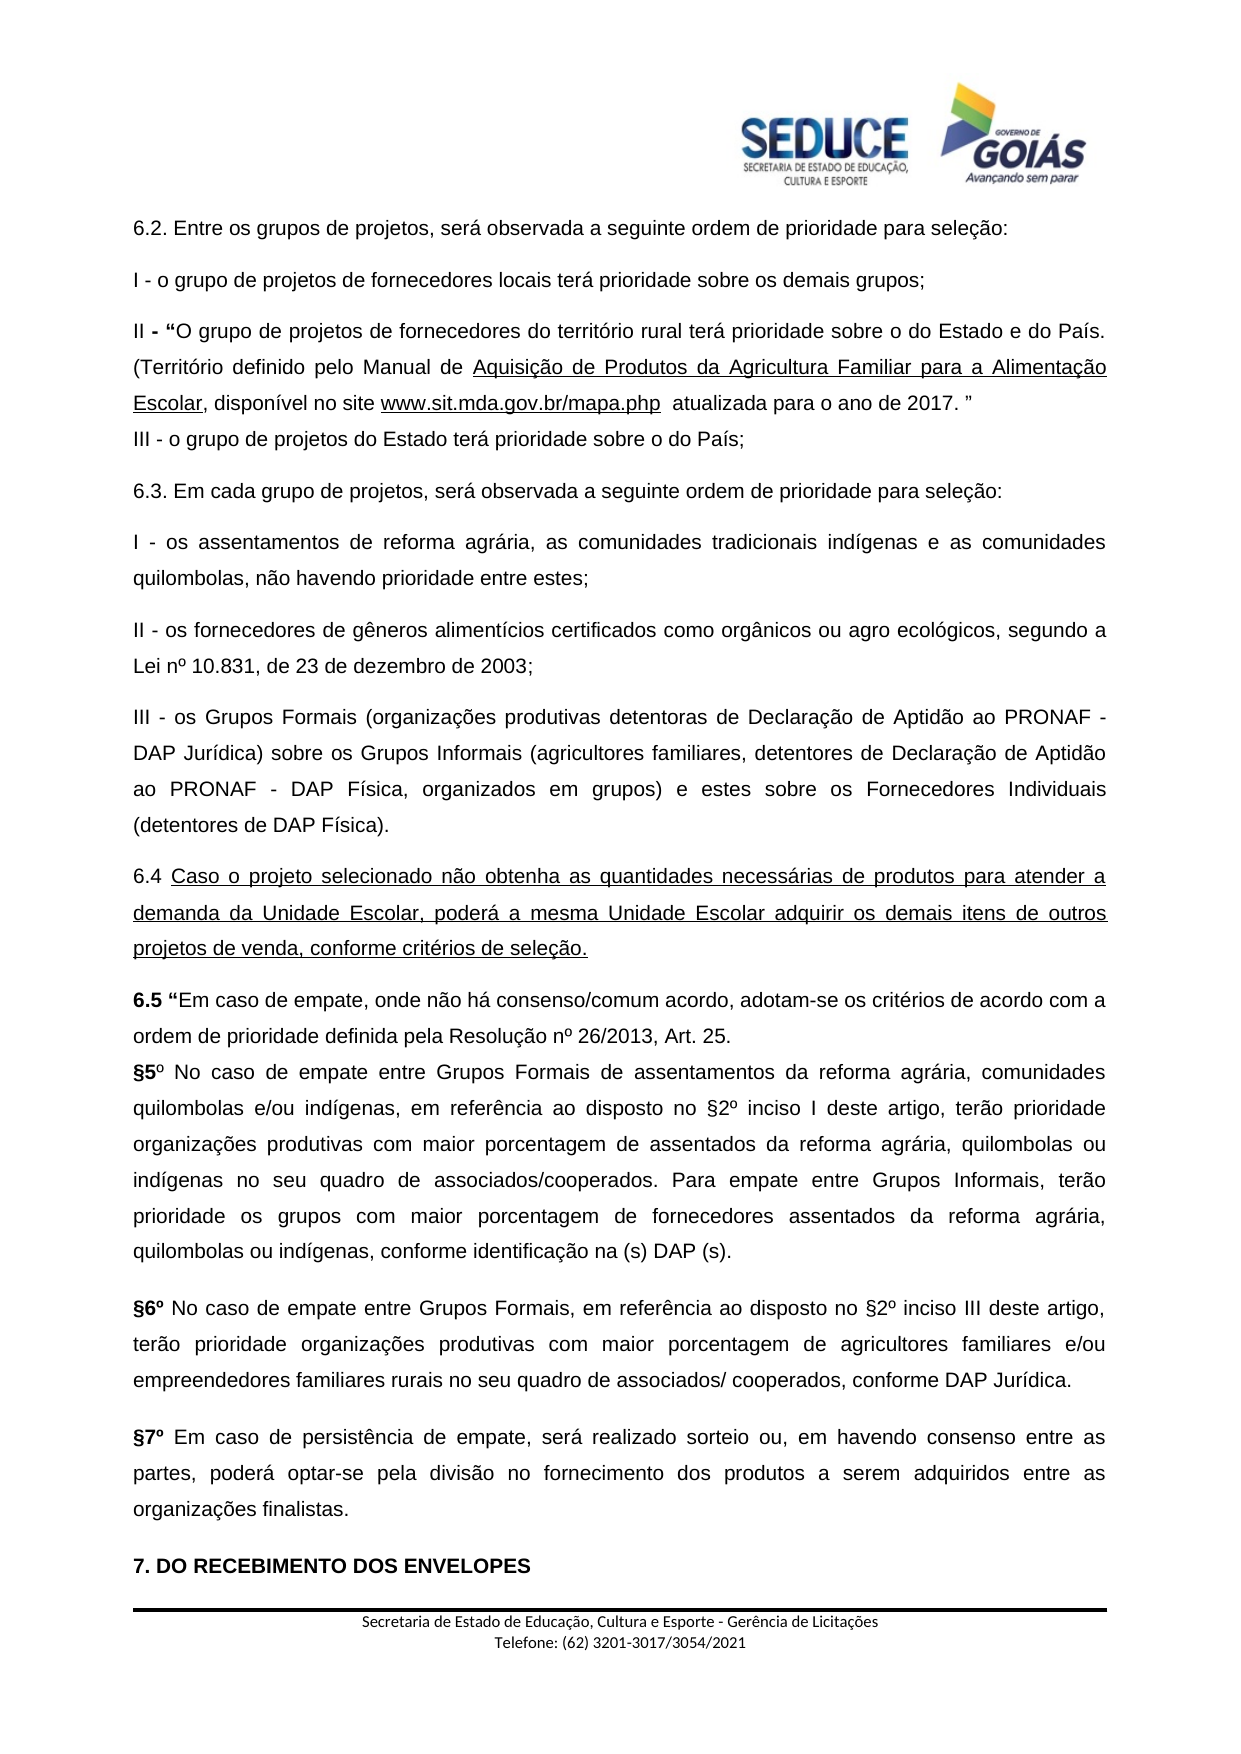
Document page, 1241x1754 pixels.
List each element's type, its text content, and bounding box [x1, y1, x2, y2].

text 6.4 Caso o projeto selecionado não obtenha as quantidades necessárias de produtos para atender a demanda da Unidade Escolar, poderá a mesma Unidade Escolar adquirir os demais itens de outros projetos de venda, conforme critérios de seleção. [133, 864, 1107, 921]
text §6º No caso de empate entre Grupos Formais, em referência ao disposto no §2º inciso III deste artigo, terão prioridade organizações produtivas com maior porcentagem de agricultores familiares e/ou empreendedores familiares rurais no seu quadro de associados/ cooperados, conforme DAP Jurídica. [133, 1296, 1107, 1392]
text I - o grupo de projetos de fornecedores locais terá prioridade sobre os demais grupos; [133, 267, 1107, 291]
text II - os fornecedores de gêneros alimentícios certificados como orgânicos ou agro ecológicos, segundo a Lei nº 10.831, de 23 de dezembro de 2003; [133, 617, 1107, 677]
subtitle 6.5 “Em caso de empate, onde não há consenso/comum acordo, adotam-se os critérios de acordo com a ordem de prioridade definida pela Resolução nº 26/2013, Art. 25. [133, 988, 1107, 1048]
text 6.3. Em cada grupo de projetos, será observada a seguinte ordem de prioridade para seleção: [133, 478, 1107, 502]
text III - o grupo de projetos do Estado terá prioridade sobre o do País; [133, 427, 1107, 451]
subtitle II - “O grupo de projetos de fornecedores do território rural terá prioridade sobre o do Estado e do País. (Território definido pelo Manual de Aquisição de Produtos da Agricultura Familiar para a Alimentação Escolar, disponível no site www.sit.mda.gov.br/mapa.php atualizada para o ano de 2017. ” [133, 319, 1107, 415]
text §5º No caso de empate entre Grupos Formais de assentamentos da reforma agrária, comunidades quilombolas e/ou indígenas, em referência ao disposto no §2º inciso I deste artigo, terão prioridade organizações produtivas com maior porcentagem de assentados da reforma agrária, quilombolas ou indígenas no seu quadro de associados/cooperados. Para empate entre Grupos Informais, terão prioridade os grupos com maior porcentagem de fornecedores assentados da reforma agrária, quilombolas ou indígenas, conforme identificação na (s) DAP (s). [133, 1060, 1107, 1263]
picture [726, 73, 1108, 216]
text §7º Em caso de persistência de empate, será realizado sorteio ou, em havendo consenso entre as partes, poderá optar-se pela divisão no fornecimento dos produtos a serem adquiridos entre as organizações finalistas. [133, 1425, 1107, 1521]
text 6.2. Entre os grupos de projetos, será observada a seguinte ordem de prioridade para seleção: [133, 216, 1107, 240]
text 6.4 Caso o projeto selecionado não obtenha as quantidades necessárias de produtos para atender a demanda da Unidade Escolar, poderá a mesma Unidade Escolar adquirir os demais itens de outros projetos de venda, conforme critérios de seleção. [133, 922, 1107, 960]
text I - os assentamentos de reforma agrária, as comunidades tradicionais indígenas e as comunidades quilombolas, não havendo prioridade entre estes; [133, 530, 1107, 590]
text III - os Grupos Formais (organizações produtivas detentoras de Declaração de Aptidão ao PRONAF - DAP Jurídica) sobre os Grupos Informais (agricultores familiares, detentores de Declaração de Aptidão ao PRONAF - DAP Física, organizados em grupos) e estes sobre os Fornecedores Individuais (detentores de DAP Física). [133, 705, 1107, 837]
text 7. DO RECEBIMENTO DOS ENVELOPES [133, 1553, 1107, 1577]
